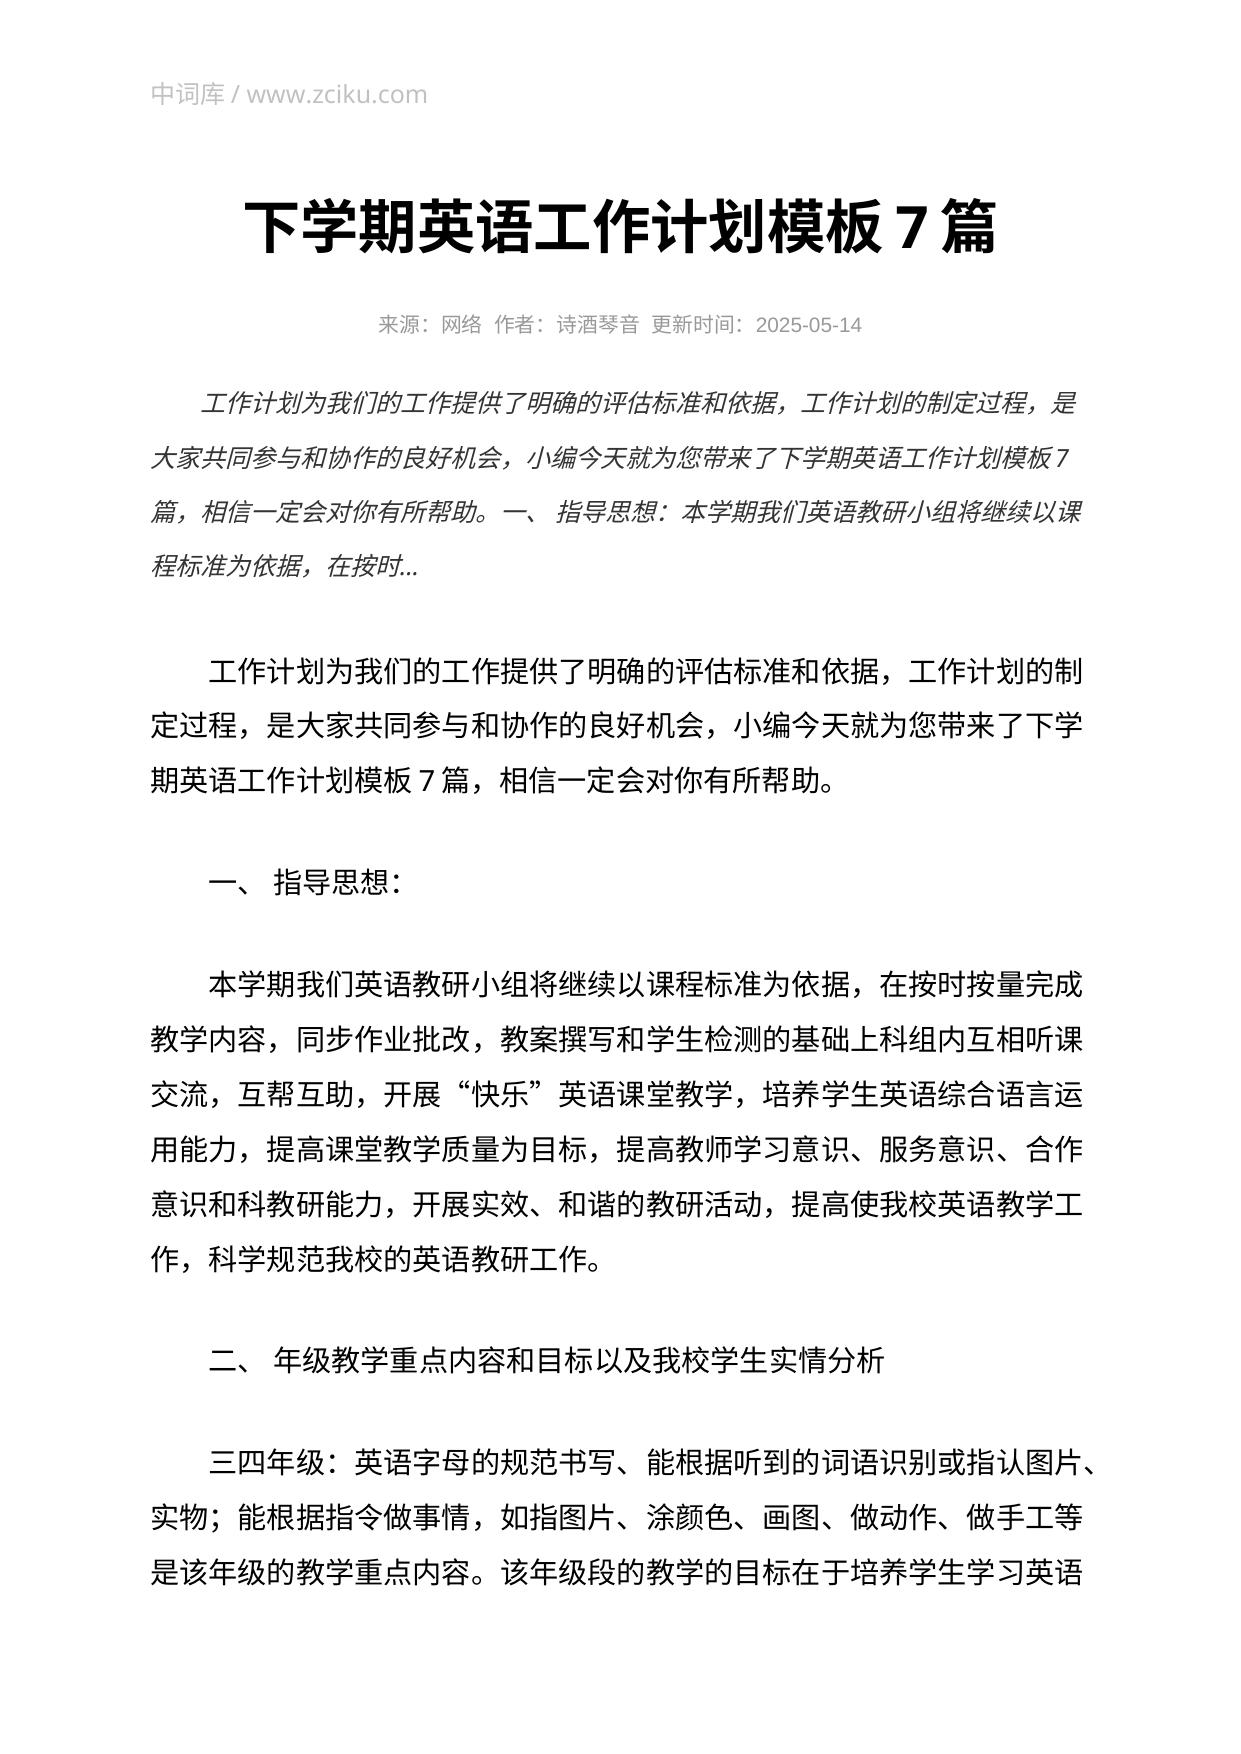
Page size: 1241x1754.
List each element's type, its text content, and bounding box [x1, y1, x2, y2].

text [150, 1440, 1090, 1592]
text 工作计划为我们的工作提供了明确的评估标准和依据，工作计划的制定过程，是大家共同参与和协作的良好机会，小编今天就为您带来了下学期英语工作计划模板7篇，相信一定会对你有所帮助。一、 指导思想：本学期我们英语教研小组将继续以课程标准为依据，在按时... [150, 384, 1090, 583]
subtitle 下学期英语工作计划模板7篇 [150, 181, 1090, 266]
text 工作计划为我们的工作提供了明确的评估标准和依据，工作计划的制定过程，是大家共同参与和协作的良好机会，小编今天就为您带来了下学期英语工作计划模板7篇，相信一定会对你有所帮助。 [150, 648, 1090, 800]
text 二、 年级教学重点内容和目标以及我校学生实情分析 [150, 1338, 1090, 1380]
text 来源：网络 作者：诗酒琴音 更新时间：2025-05-14 [150, 313, 1090, 337]
text 本学期我们英语教研小组将继续以课程标准为依据，在按时按量完成教学内容，同步作业批改，教案撰写和学生检测的基础上科组内互相听课交流，互帮互助，开展“快乐”英语课堂教学，培养学生英语综合语言运用能力，提高课堂教学质量为目标，提高教师学习意识、服务意识、合作意识和科教研能力，开展实效、和谐的教研活动，提高使我校英语教学工作，科学规范我校的英语教研工作。 [150, 962, 1090, 1278]
text 一、 指导思想： [150, 860, 1090, 902]
